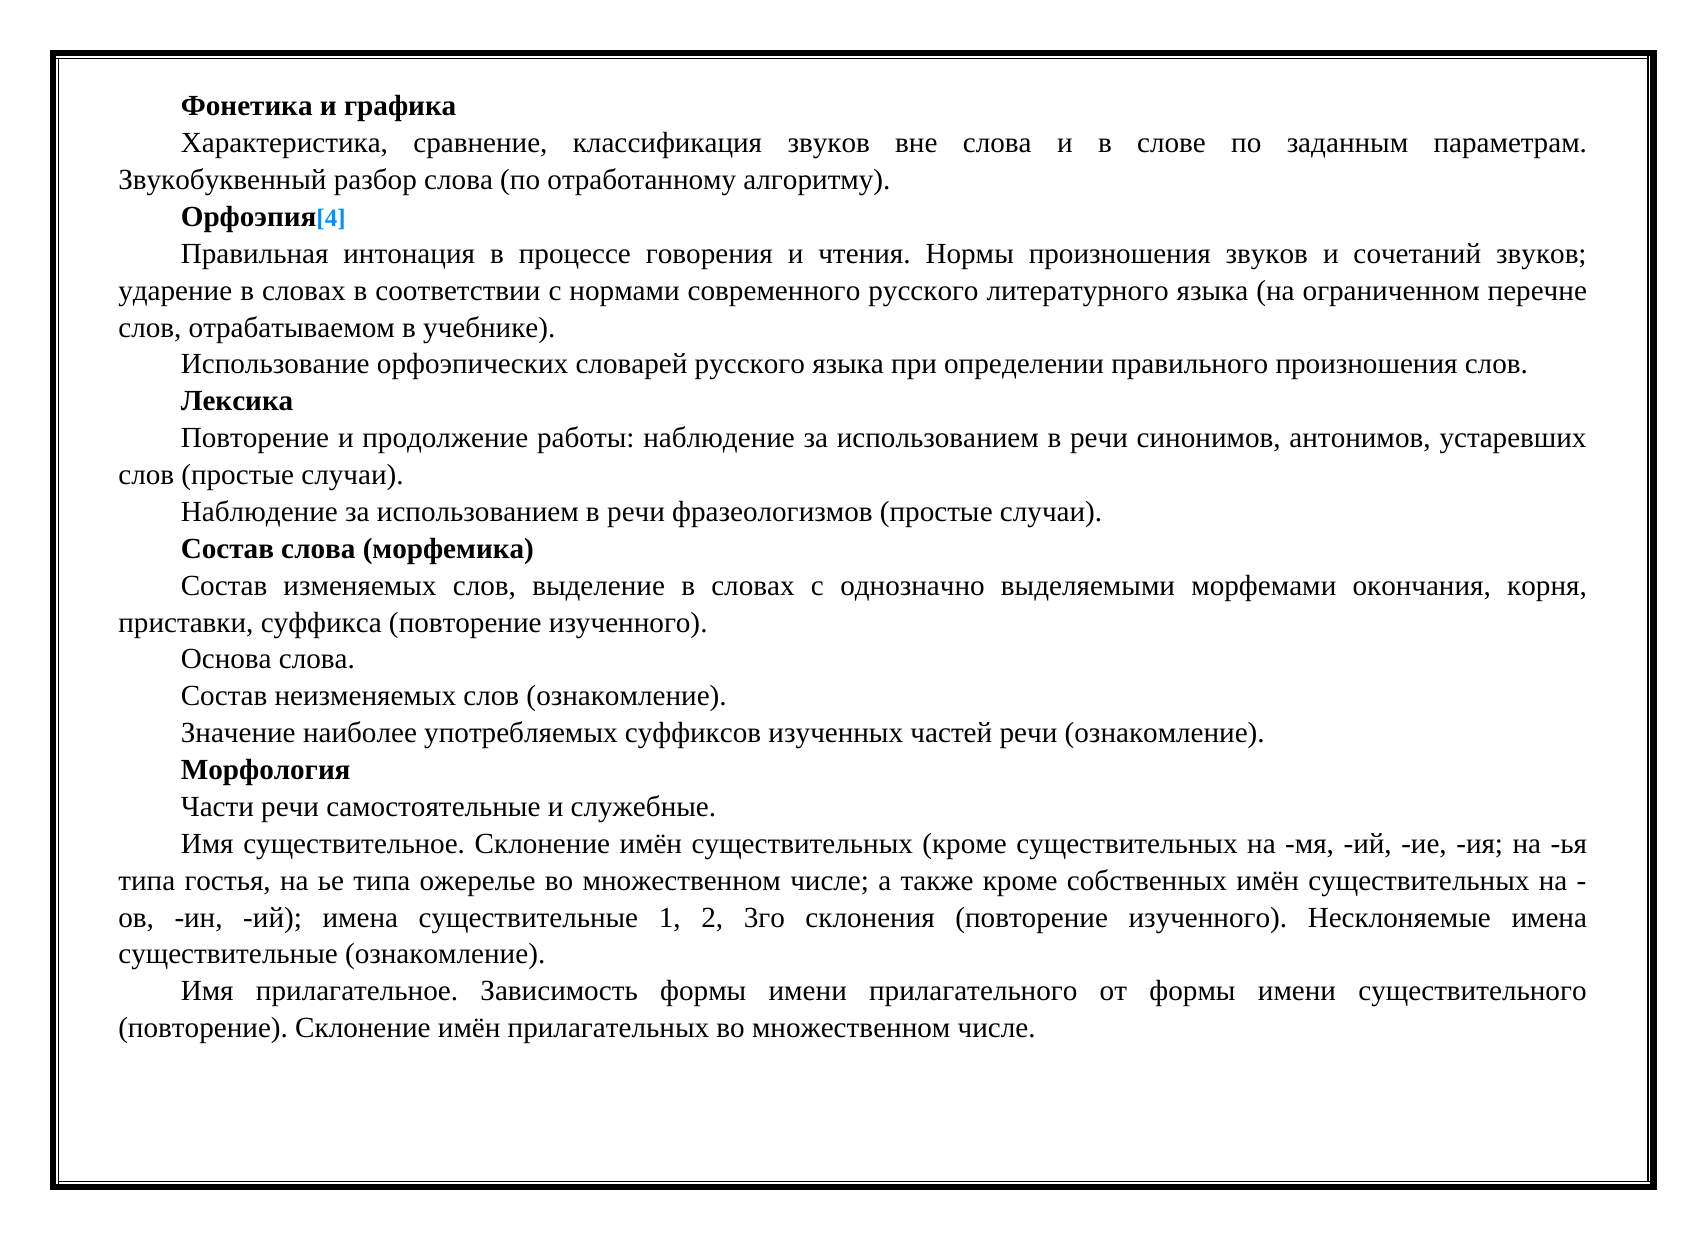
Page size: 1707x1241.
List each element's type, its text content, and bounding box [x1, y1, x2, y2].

text Части речи самостоятельные и служебные. [118, 789, 1588, 823]
text Значение наиболее употребляемых суффиксов изученных частей речи (ознакомление). [118, 715, 1588, 749]
text Наблюдение за использованием в речи фразеологизмов (простые случаи). [118, 494, 1588, 528]
text Основа слова. [118, 642, 1588, 675]
text Лексика [118, 383, 1588, 417]
text Использование орфоэпических словарей русского языка при определении правильного произношения слов. [118, 347, 1588, 380]
text Состав неизменяемых слов (ознакомление). [118, 678, 1588, 712]
text Характеристика, сравнение, классификация звуков вне слова и в слове по заданным параметрам. Звукобуквенный разбор слова (по отработанному алгоритму). [118, 125, 1588, 196]
text Состав изменяемых слов, выделение в словах с однозначно выделяемыми морфемами окончания, корня, приставки, суффикса (повторение изученного). [118, 568, 1588, 638]
text Морфология [118, 752, 1588, 786]
text Повторение и продолжение работы: наблюдение за использованием в речи синонимов, антонимов, устаревших слов (простые случаи). [118, 420, 1588, 491]
text Состав слова (морфемика) [118, 531, 1588, 564]
text Орфоэпия[4] [118, 199, 1588, 233]
text Правильная интонация в процессе говорения и чтения. Нормы произношения звуков и сочетаний звуков; ударение в словах в соответствии с нормами современного русского литературного языка (на ограниченном перечне слов, отрабатываемом в учебнике). [118, 236, 1588, 343]
text Имя прилагательное. Зависимость формы имени прилагательного от формы имени существительного (повторение). Склонение имён прилагательных во множественном числе. [118, 973, 1588, 1044]
text Имя существительное. Склонение имён существительных (кроме существительных на -мя, -ий, -ие, -ия; на -ья типа гостья, на ье типа ожерелье во множественном числе; а также кроме собственных имён существительных на -ов, -ин, -ий); имена существительные 1, 2, 3го склонения (повторение изученного). Несклоняемые имена существительные (ознакомление). [118, 826, 1588, 970]
text Фонетика и графика [118, 88, 1588, 122]
